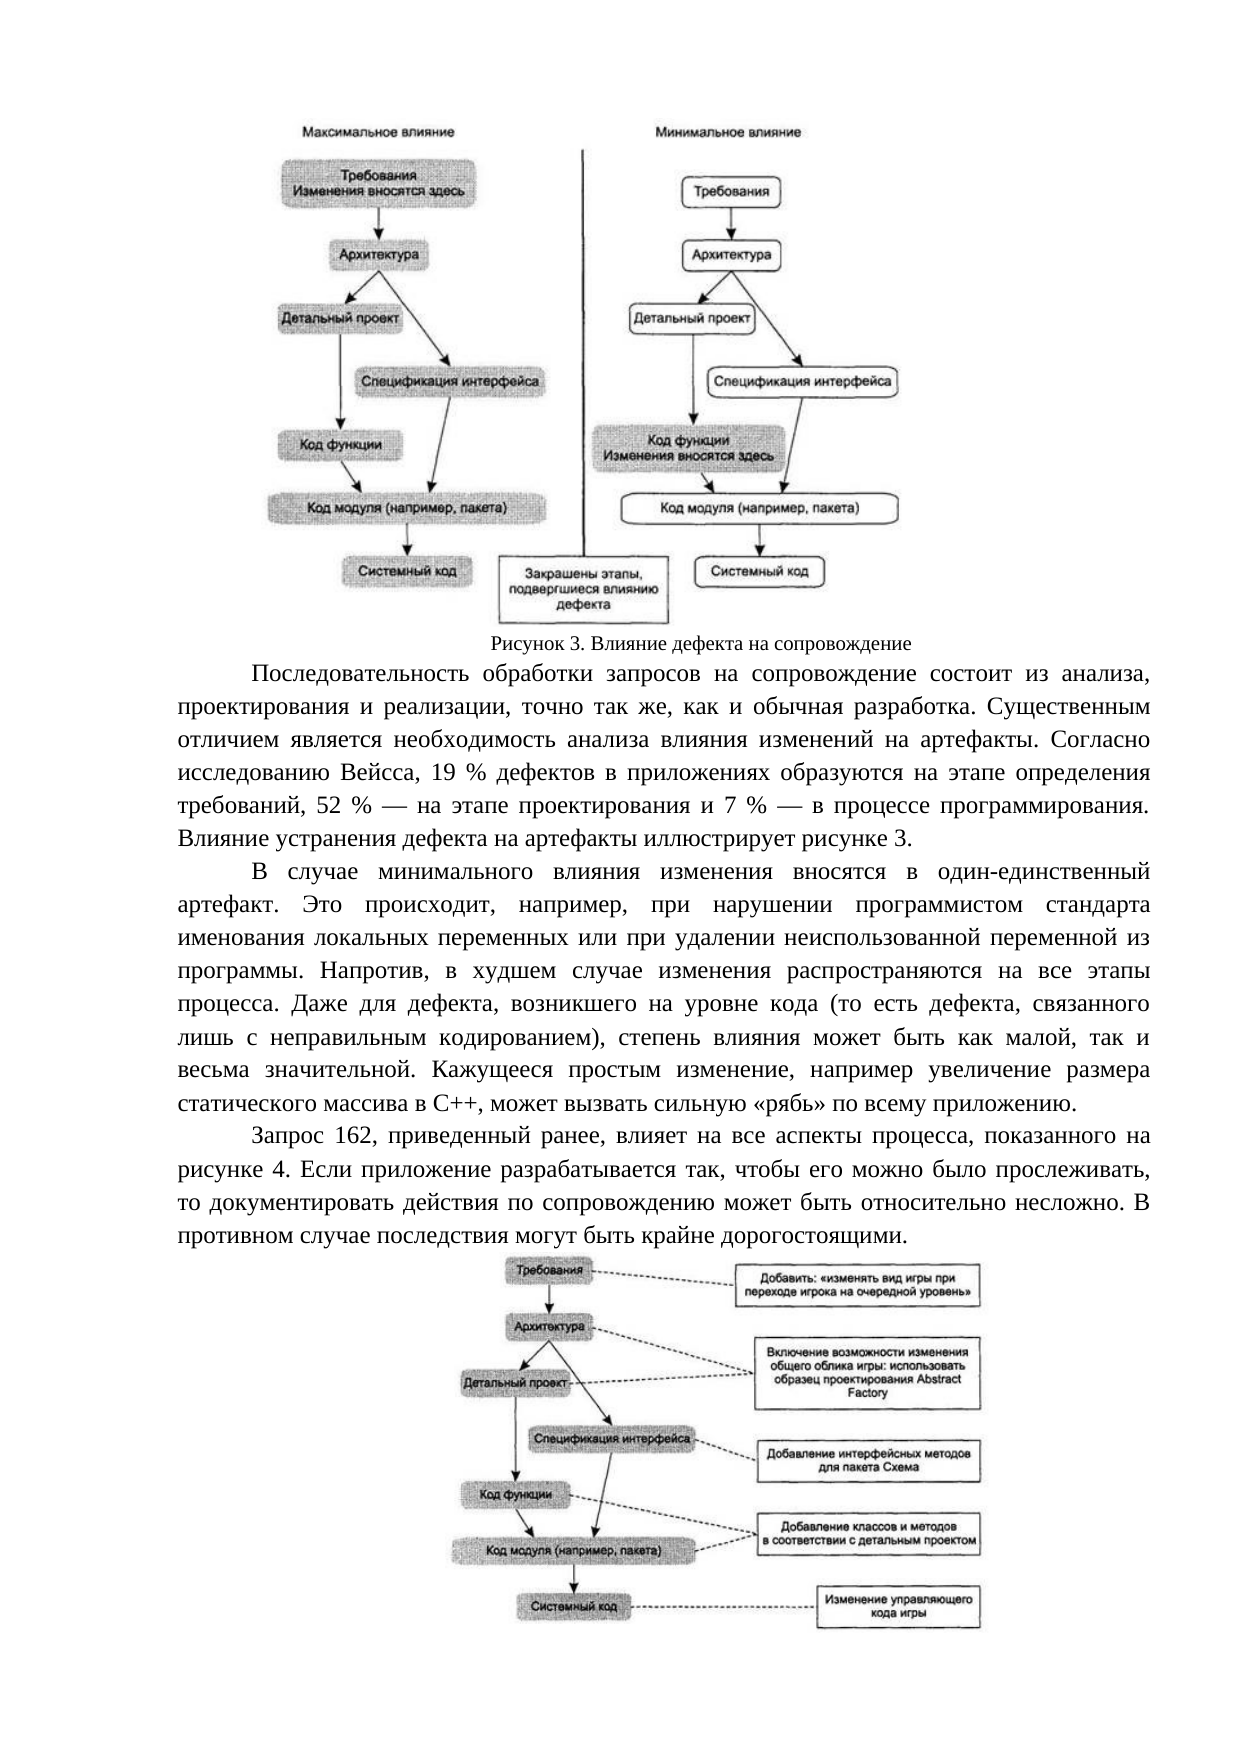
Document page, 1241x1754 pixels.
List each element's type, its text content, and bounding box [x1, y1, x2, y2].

text Рисунок 3. Влияние дефекта на сопровождение [177, 631, 1151, 655]
text Последовательность обработки запросов на сопровождение состоит из анализа, проектирования и реализации, точно так же, как и обычная разработка. Существенным отличием является необходимость анализа влияния изменений на артефакты. Согласно исследованию Вейсса, 19 % дефектов в приложениях образуются на этапе определения требований, 52 % — на этапе проектирования и 7 % — в процессе программирования. Влияние устранения дефекта на артефакты иллюстрирует рисунке 3. [177, 658, 1151, 852]
text В случае минимального влияния изменения вносятся в один-единственный артефакт. Это происходит, например, при нарушении программистом стандарта именования локальных переменных или при удалении неиспользованной переменной из программы. Напротив, в худшем случае изменения распространяются на все этапы процесса. Даже для дефекта, возникшего на уровне кода (то есть дефекта, связанного лишь с неправильным кодированием), степень влияния может быть как малой, так и весьма значительной. Кажущееся простым изменение, например увеличение размера статического массива в C++, может вызвать сильную «рябь» по всему приложению. [177, 856, 1151, 1116]
picture [400, 1252, 1002, 1635]
picture [251, 118, 930, 627]
text Запрос 162, приведенный ранее, влияет на все аспекты процесса, показанного на рисунке 4. Если приложение разрабатывается так, чтобы его можно было прослеживать, то документировать действия по сопровождению может быть относительно несложно. В противном случае последствия могут быть крайне дорогостоящими. [177, 1121, 1151, 1248]
